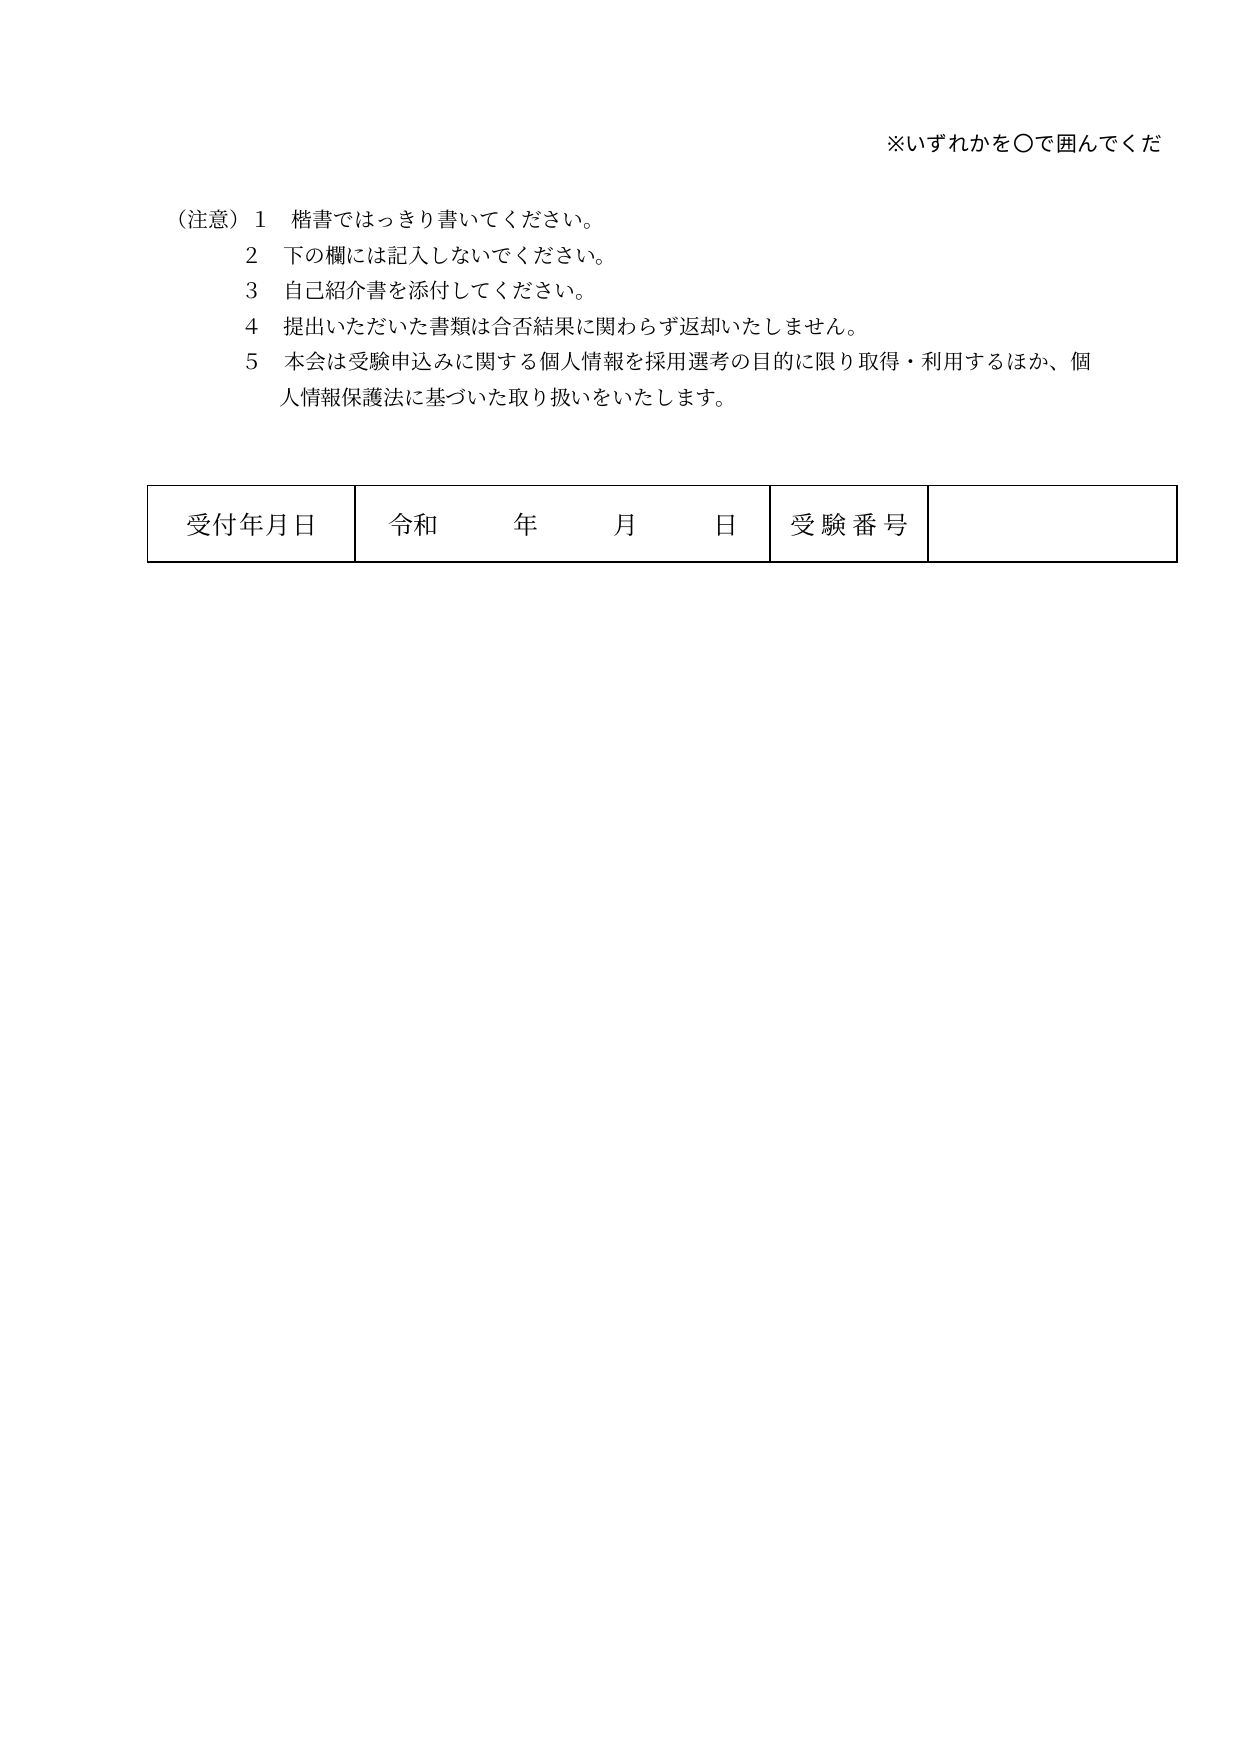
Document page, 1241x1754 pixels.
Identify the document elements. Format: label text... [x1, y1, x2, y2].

table_header 受付年月日 [148, 486, 354, 561]
text ４ 提出いただいた書類は合否結果に関わらず返却いたしません。 [148, 307, 1092, 343]
table_header [929, 486, 1176, 561]
text ２ 下の欄には記入しないでください。 [148, 237, 1092, 272]
table_header 令和 年 月 日 [356, 486, 769, 561]
text ３ 自己紹介書を添付してください。 [148, 272, 1092, 307]
text （注意）１ 楷書ではっきり書いてください。 [148, 201, 1092, 237]
text ５ 本会は受験申込みに関する個人情報を採用選考の目的に限り取得・利用するほか、個人情報保護法に基づいた取り扱いをいたします。 [242, 343, 1092, 414]
table_header 受験番号 [771, 486, 927, 561]
